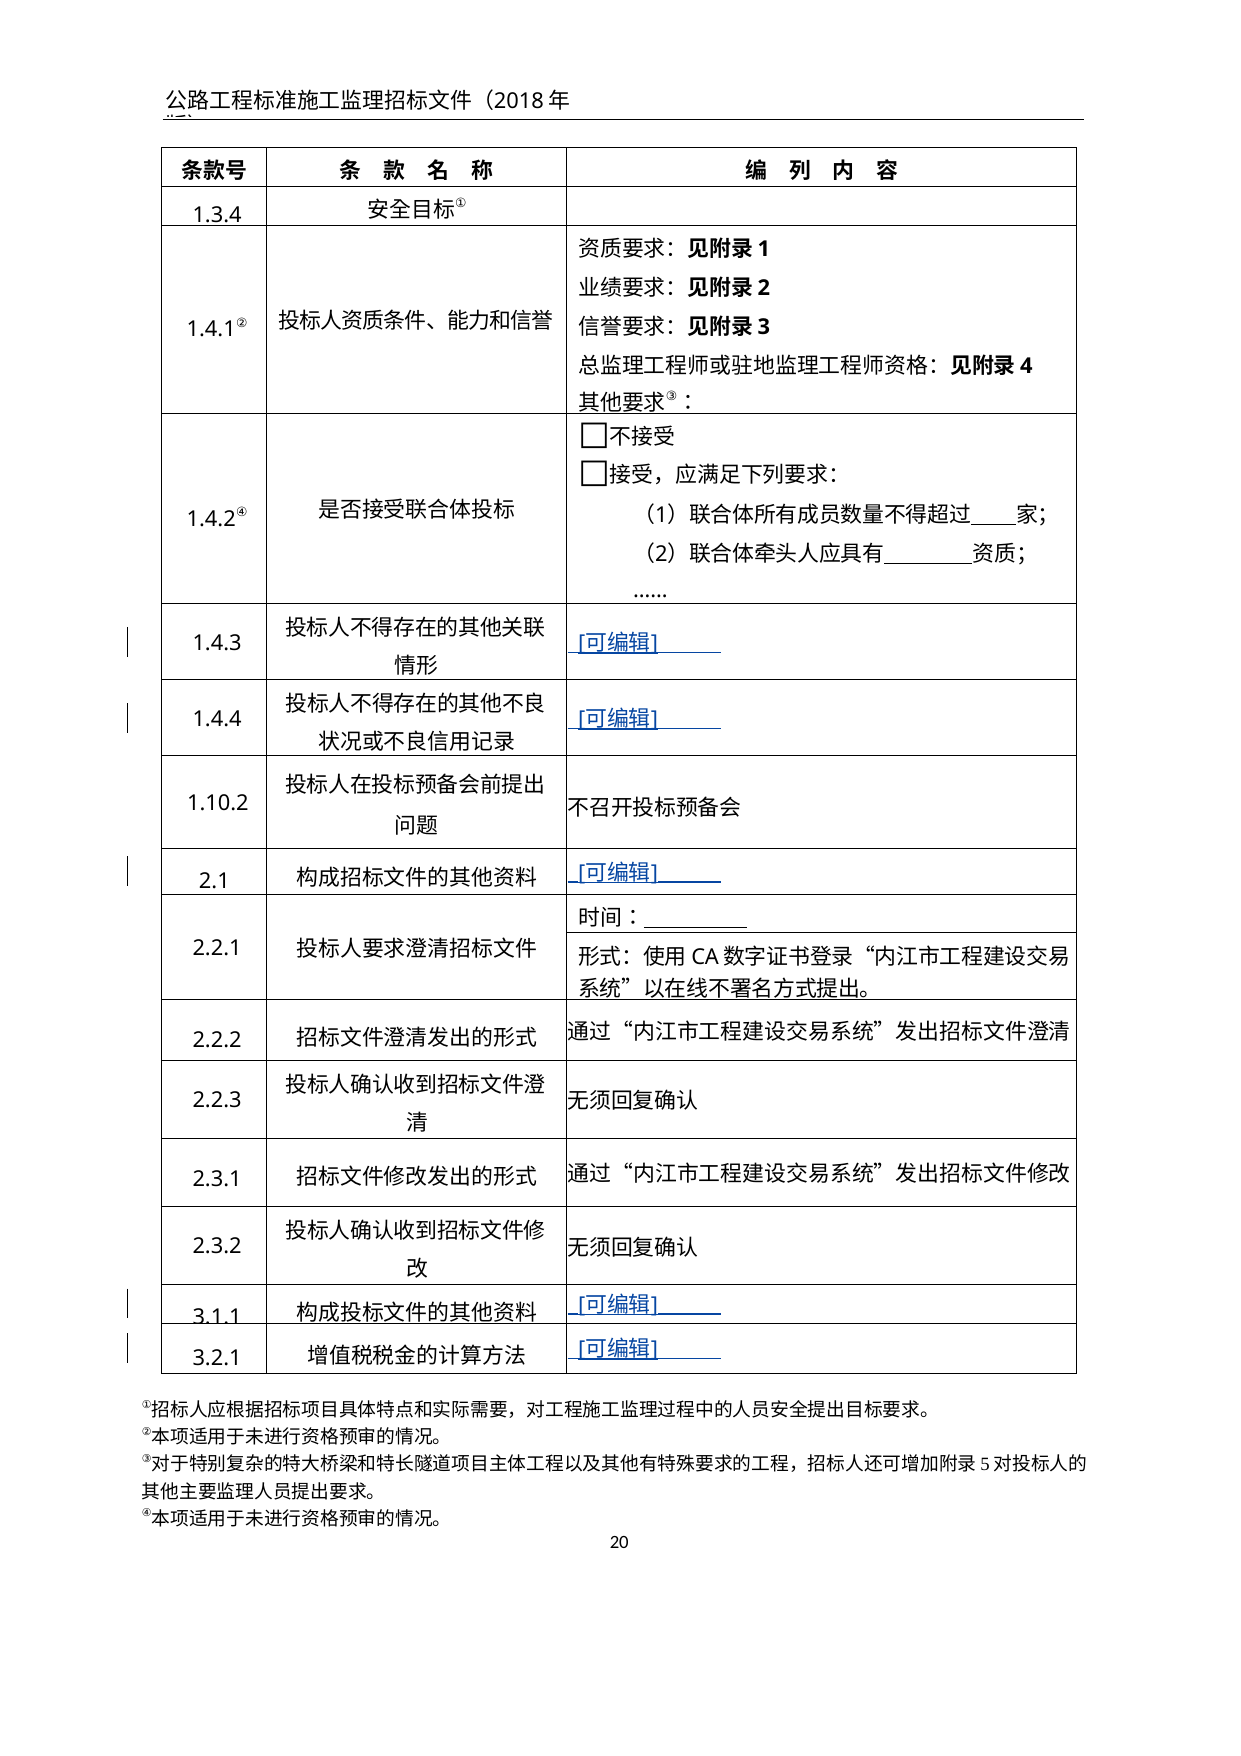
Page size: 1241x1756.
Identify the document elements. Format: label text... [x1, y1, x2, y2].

table_cell 1.4.4 [162, 680, 266, 755]
table_cell 资质要求：见附录1 业绩要求：见附录2 信誉要求：见附录3 总监理工程师或驻地监理工程师资格：见附录4 其他要求： [567, 226, 1076, 413]
table_cell 投标人确认收到招标文件修改 [267, 1207, 566, 1284]
table_cell 是否接受联合体投标 [267, 414, 566, 603]
table_cell 2.2.2 [162, 1000, 266, 1060]
table_cell 招标文件澄清发出的形式 [267, 1000, 566, 1060]
table_cell 投标人不得存在的其他关联情形 [267, 604, 566, 679]
table_cell 不召开投标预备会 [567, 756, 1076, 848]
table_cell 招标文件修改发出的形式 [267, 1139, 566, 1206]
table_cell 构成招标文件的其他资料 [267, 849, 566, 894]
table_cell [567, 849, 1076, 894]
table_cell 2.3.2 [162, 1207, 266, 1284]
table_cell 增值税税金的计算方法 [267, 1324, 566, 1373]
table_cell 投标人在投标预备会前提出问题 [267, 756, 566, 848]
table_cell [567, 187, 1076, 224]
table_cell 投标人资质条件、能力和信誉 [267, 226, 566, 413]
table_cell 2.2.3 [162, 1061, 266, 1137]
table_cell 通过“内江市工程建设交易系统”发出招标文件修改 [567, 1139, 1076, 1206]
table_cell [567, 1285, 1076, 1322]
table_cell 投标人确认收到招标文件澄清 [267, 1061, 566, 1137]
table_cell 形式：使用CA数字证书登录“内江市工程建设交易系统”以在线不署名方式提出。 [567, 933, 1076, 999]
table_cell 通过“内江市工程建设交易系统”发出招标文件澄清 [567, 1000, 1076, 1060]
table_cell 1.4.2 [162, 414, 266, 603]
table_cell 1.3.4 [162, 187, 266, 224]
table_cell 投标人不得存在的其他不良状况或不良信用记录 [267, 680, 566, 755]
table_cell 2.2.1 [162, 895, 266, 999]
table_cell 3.1.1 [162, 1285, 266, 1322]
table_cell [567, 604, 1076, 679]
table_cell 3.2.1 [162, 1324, 266, 1373]
table_header 编 列 内 容 [567, 148, 1076, 186]
table_cell 无须回复确认 [567, 1207, 1076, 1284]
table_header 条款号 [162, 148, 266, 186]
table_cell 安全目标 [267, 187, 566, 224]
table_cell 1.4.3 [162, 604, 266, 679]
table_cell 1.4.1 [162, 226, 266, 413]
table_cell 2.3.1 [162, 1139, 266, 1206]
table_cell 构成投标文件的其他资料 [267, 1285, 566, 1322]
table_cell 2.1 [162, 849, 266, 894]
table_cell 时间： [567, 895, 1076, 932]
table_cell 无须回复确认 [567, 1061, 1076, 1137]
table_cell [567, 1324, 1076, 1373]
table_cell [567, 680, 1076, 755]
table_cell 1.10.2 [162, 756, 266, 848]
table_cell □不接受 □接受，应满足下列要求： （1）联合体所有成员数量不得超过 家； （2）联合体牵头人应具有 资质； …… [567, 414, 1076, 603]
table_cell 投标人要求澄清招标文件 [267, 895, 566, 999]
table_header 条 款 名 称 [267, 148, 566, 186]
